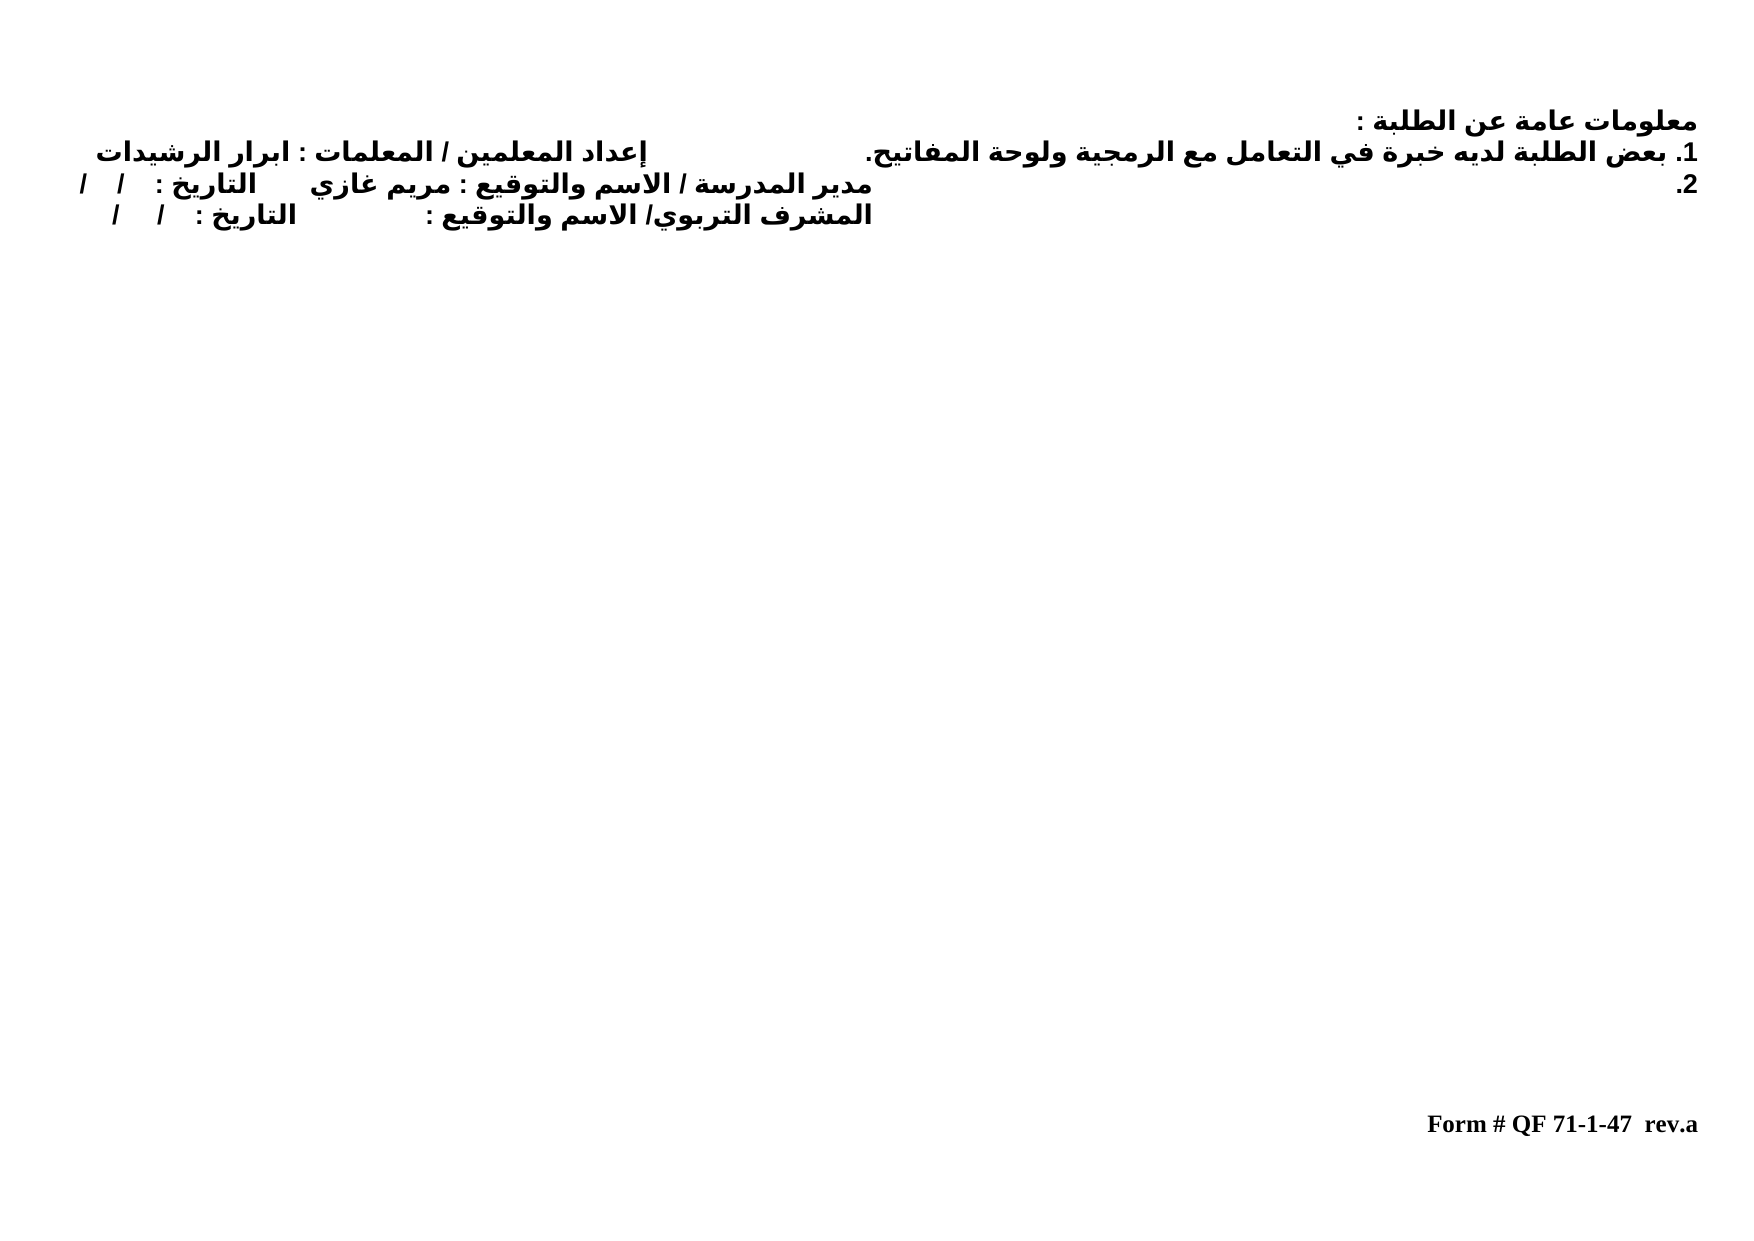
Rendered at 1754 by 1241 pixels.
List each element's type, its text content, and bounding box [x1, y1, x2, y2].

text 1. بعض الطلبة لديه خبرة في التعامل مع الرمجية ولوحة المفاتيح. إعداد المعلمين / المعلمات : ابرار الرشيدات [74, 136, 1698, 168]
text 2. مدير المدرسة / الاسم والتوقيع : مريم غازي التاريخ : / / [74, 168, 1698, 199]
text المشرف التربوي/ الاسم والتوقيع : التاريخ : / / [74, 199, 1698, 230]
text معلومات عامة عن الطلبة : [74, 105, 1698, 136]
